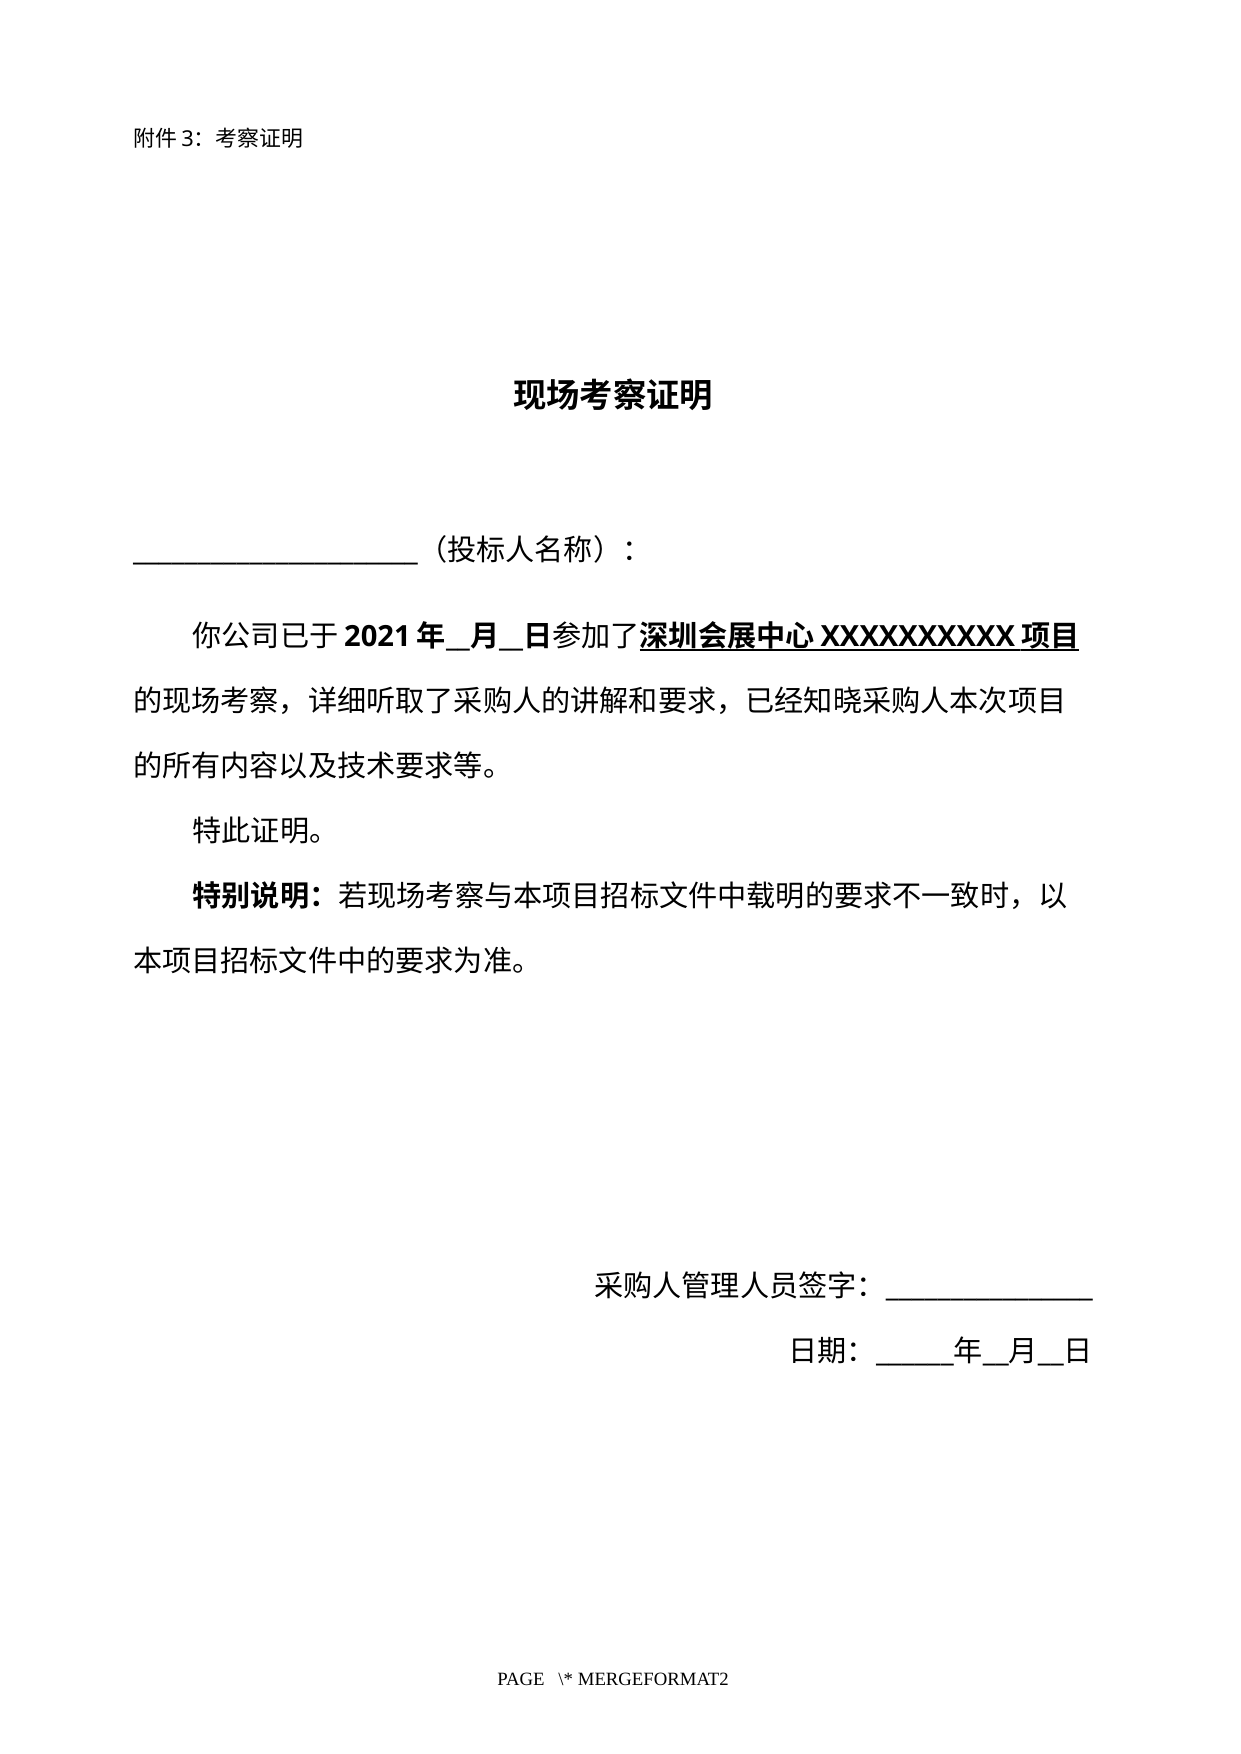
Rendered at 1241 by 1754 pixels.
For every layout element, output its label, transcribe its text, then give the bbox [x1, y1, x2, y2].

text 附件3：考察证明 [133, 121, 1093, 153]
text 你公司已于2021年__月__日参加了深圳会展中心XXXXXXXXXX项目的现场考察，详细听取了采购人的讲解和要求，已经知晓采购人本次项目的所有内容以及技术要求等。 [133, 602, 1093, 797]
text 现场考察证明 [133, 361, 1093, 426]
text 特别说明：若现场考察与本项目招标文件中载明的要求不一致时，以本项目招标文件中的要求为准。 [133, 862, 1093, 992]
text ______________________（投标人名称）： [133, 516, 1093, 581]
text 日期：______年__月__日 [133, 1317, 1093, 1382]
text 特此证明。 [133, 797, 1093, 862]
text 采购人管理人员签字：________________ [133, 1252, 1093, 1317]
